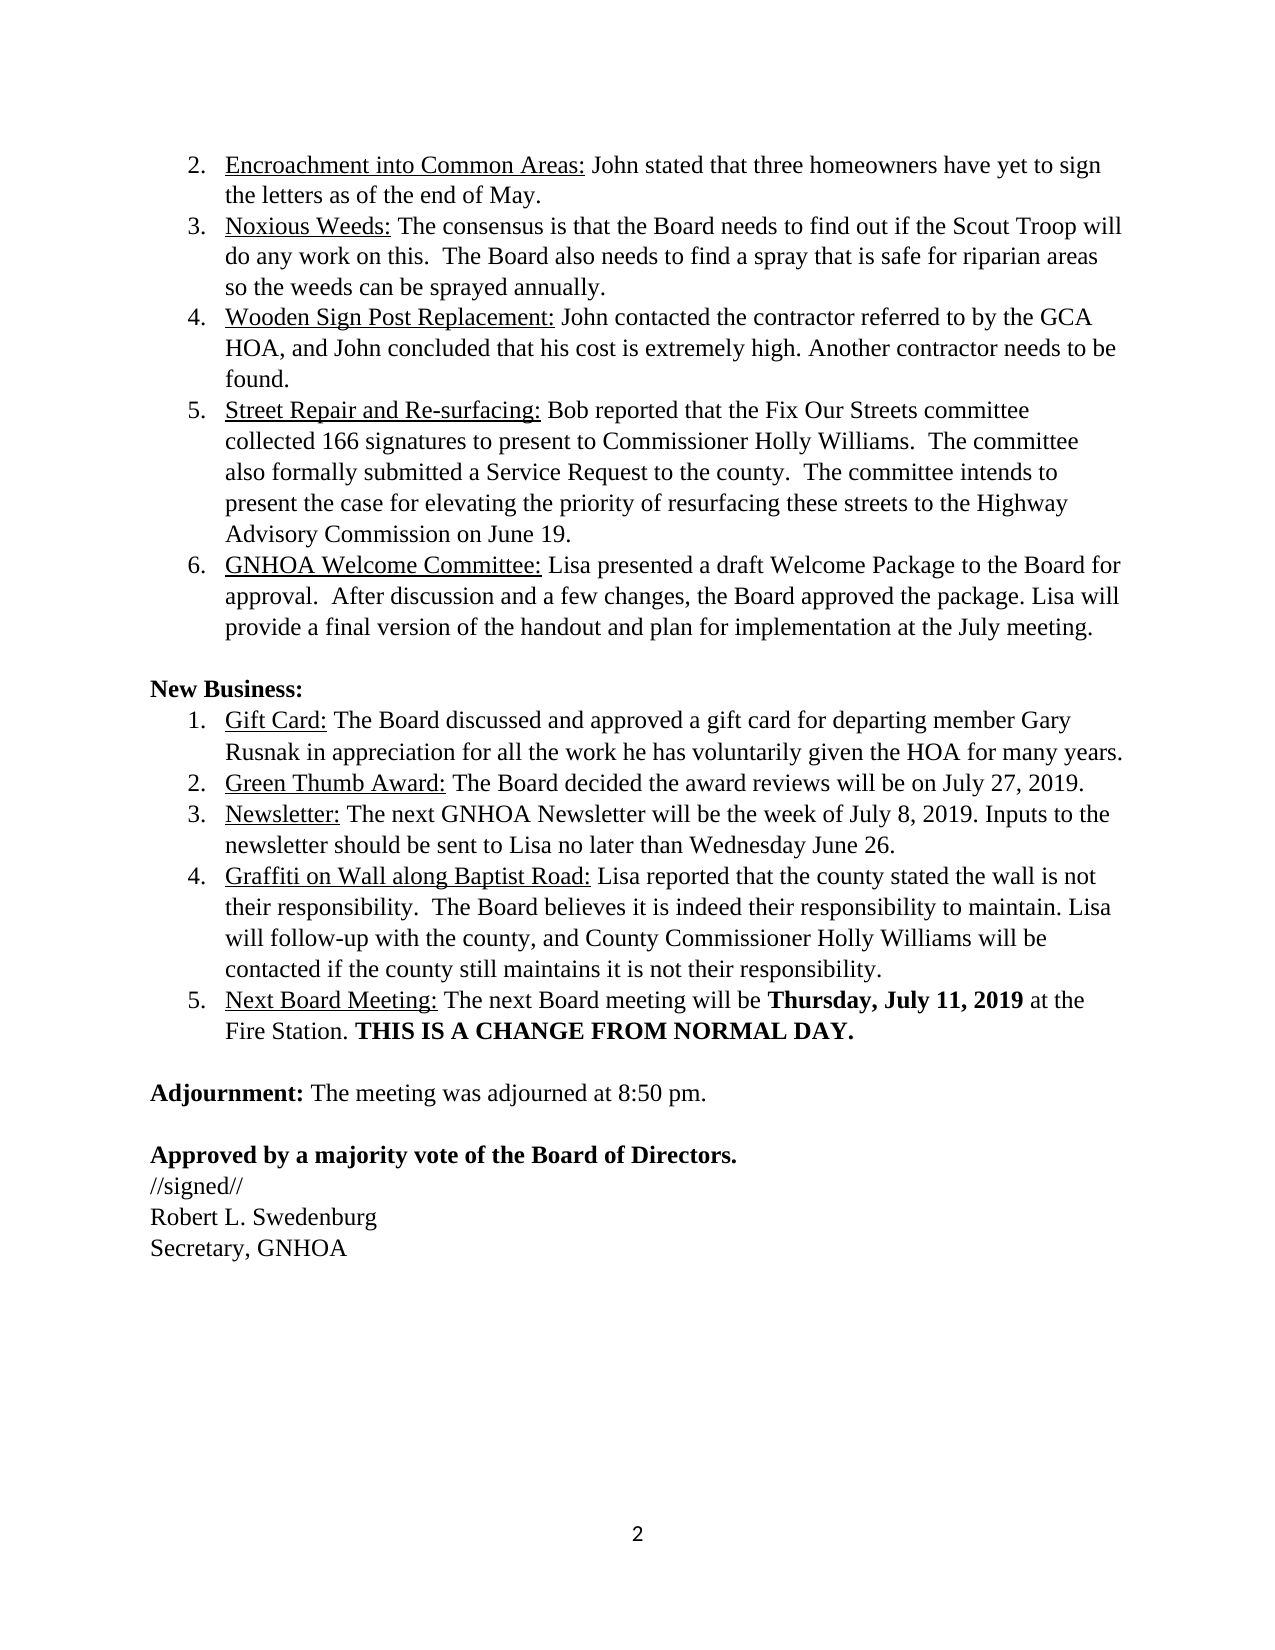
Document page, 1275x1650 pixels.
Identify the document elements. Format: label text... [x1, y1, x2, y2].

list Graffiti on Wall along Baptist Road: Lisa reported that the county stated the wall is not their responsibility. The Board believes it is indeed their responsibility to maintain. Lisa will follow-up with the county, and County Commissioner Holly Williams will be contacted if the county still maintains it is not their responsibility. [187, 861, 1125, 983]
text Approved by a majority vote of the Board of Directors. [150, 1140, 1125, 1169]
list GNHOA Welcome Committee: Lisa presented a draft Welcome Package to the Board for approval. After discussion and a few changes, the Board approved the package. Lisa will provide a final version of the handout and plan for implementation at the July meeting. [187, 550, 1125, 641]
list Noxious Weeds: The consensus is that the Board needs to find out if the Scout Troop will do any work on this. The Board also needs to find a spray that is safe for riparian areas so the weeds can be sprayed annually. [187, 211, 1125, 300]
list Street Repair and Re-surfacing: Bob reported that the Fix Our Streets committee collected 166 signatures to present to Commissioner Holly Williams. The committee also formally submitted a Service Request to the county. The committee intends to present the case for elevating the priority of resurfacing these streets to the Highway Advisory Commission on June 19. [187, 395, 1125, 548]
list Encroachment into Common Areas: John stated that three homeowners have yet to sign the letters as of the end of May. [187, 150, 1125, 209]
list Wooden Sign Post Replacement: John contacted the contractor referred to by the GCA HOA, and John concluded that his cost is extremely high. Another contractor needs to be found. [187, 302, 1125, 393]
text New Business: [150, 674, 1125, 703]
list Green Thumb Award: The Board decided the award reviews will be on July 27, 2019. [187, 768, 1125, 796]
list Next Board Meeting: The next Board meeting will be Thursday, July 11, 2019 at the Fire Station. THIS IS A CHANGE FROM NORMAL DAY. [187, 985, 1125, 1045]
text Secretary, GNHOA [150, 1233, 1125, 1262]
text Adjournment: The meeting was adjourned at 8:50 pm. [150, 1078, 1125, 1107]
list Newsletter: The next GNHOA Newsletter will be the week of July 8, 2019. Inputs to the newsletter should be sent to Lisa no later than Wednesday June 26. [187, 799, 1125, 858]
text Robert L. Swedenburg [150, 1202, 1125, 1231]
text //signed// [150, 1171, 1125, 1200]
list Gift Card: The Board discussed and approved a gift card for departing member Gary Rusnak in appreciation for all the work he has voluntarily given the HOA for many years. [187, 706, 1125, 765]
